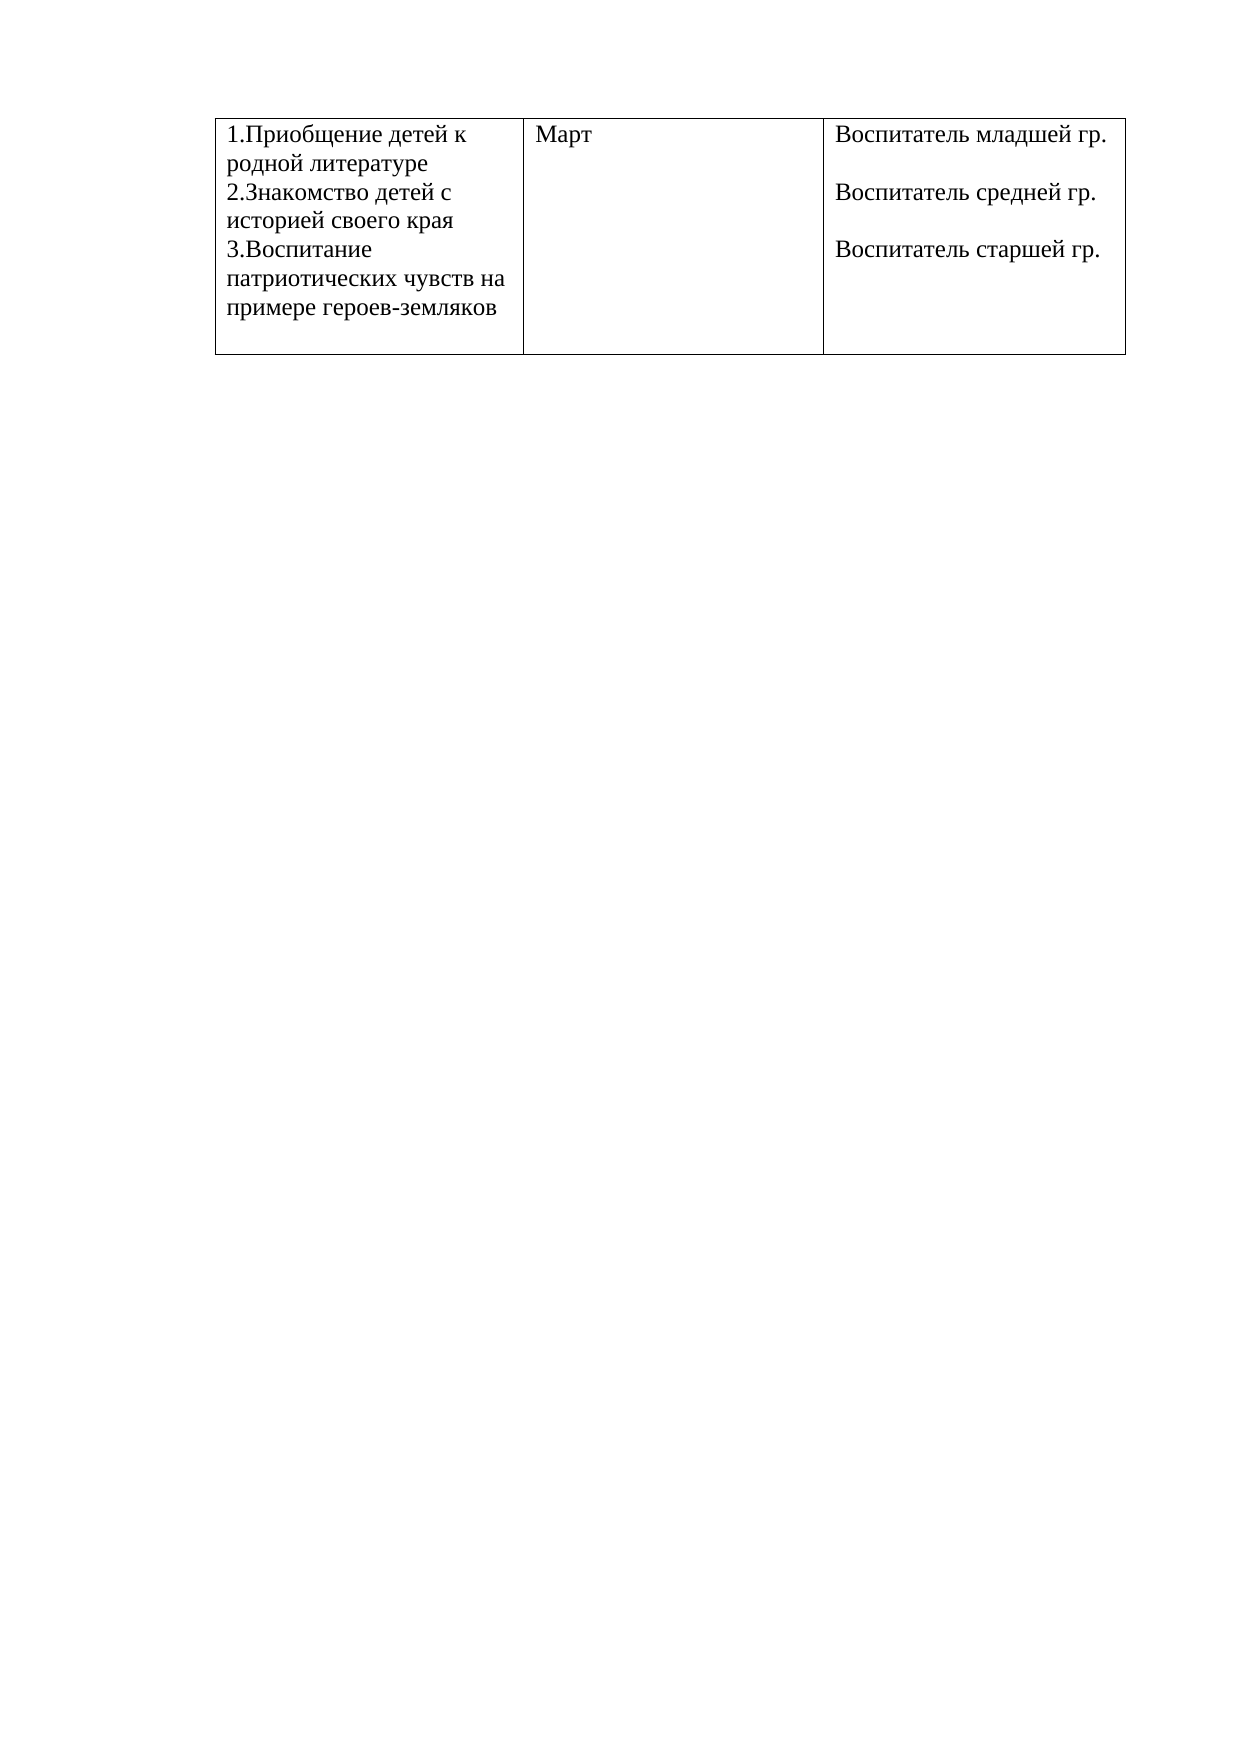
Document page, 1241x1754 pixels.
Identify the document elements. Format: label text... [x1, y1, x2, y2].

table_cell Воспитатель младшей гр. Воспитатель средней гр. Воспитатель старшей гр. [824, 119, 1125, 353]
table_cell Март [524, 119, 823, 353]
table_cell 1.Приобщение детей к родной литературе 2.Знакомство детей с историей своего края 3.Воспитание патриотических чувств на примере героев-земляков [216, 119, 523, 353]
